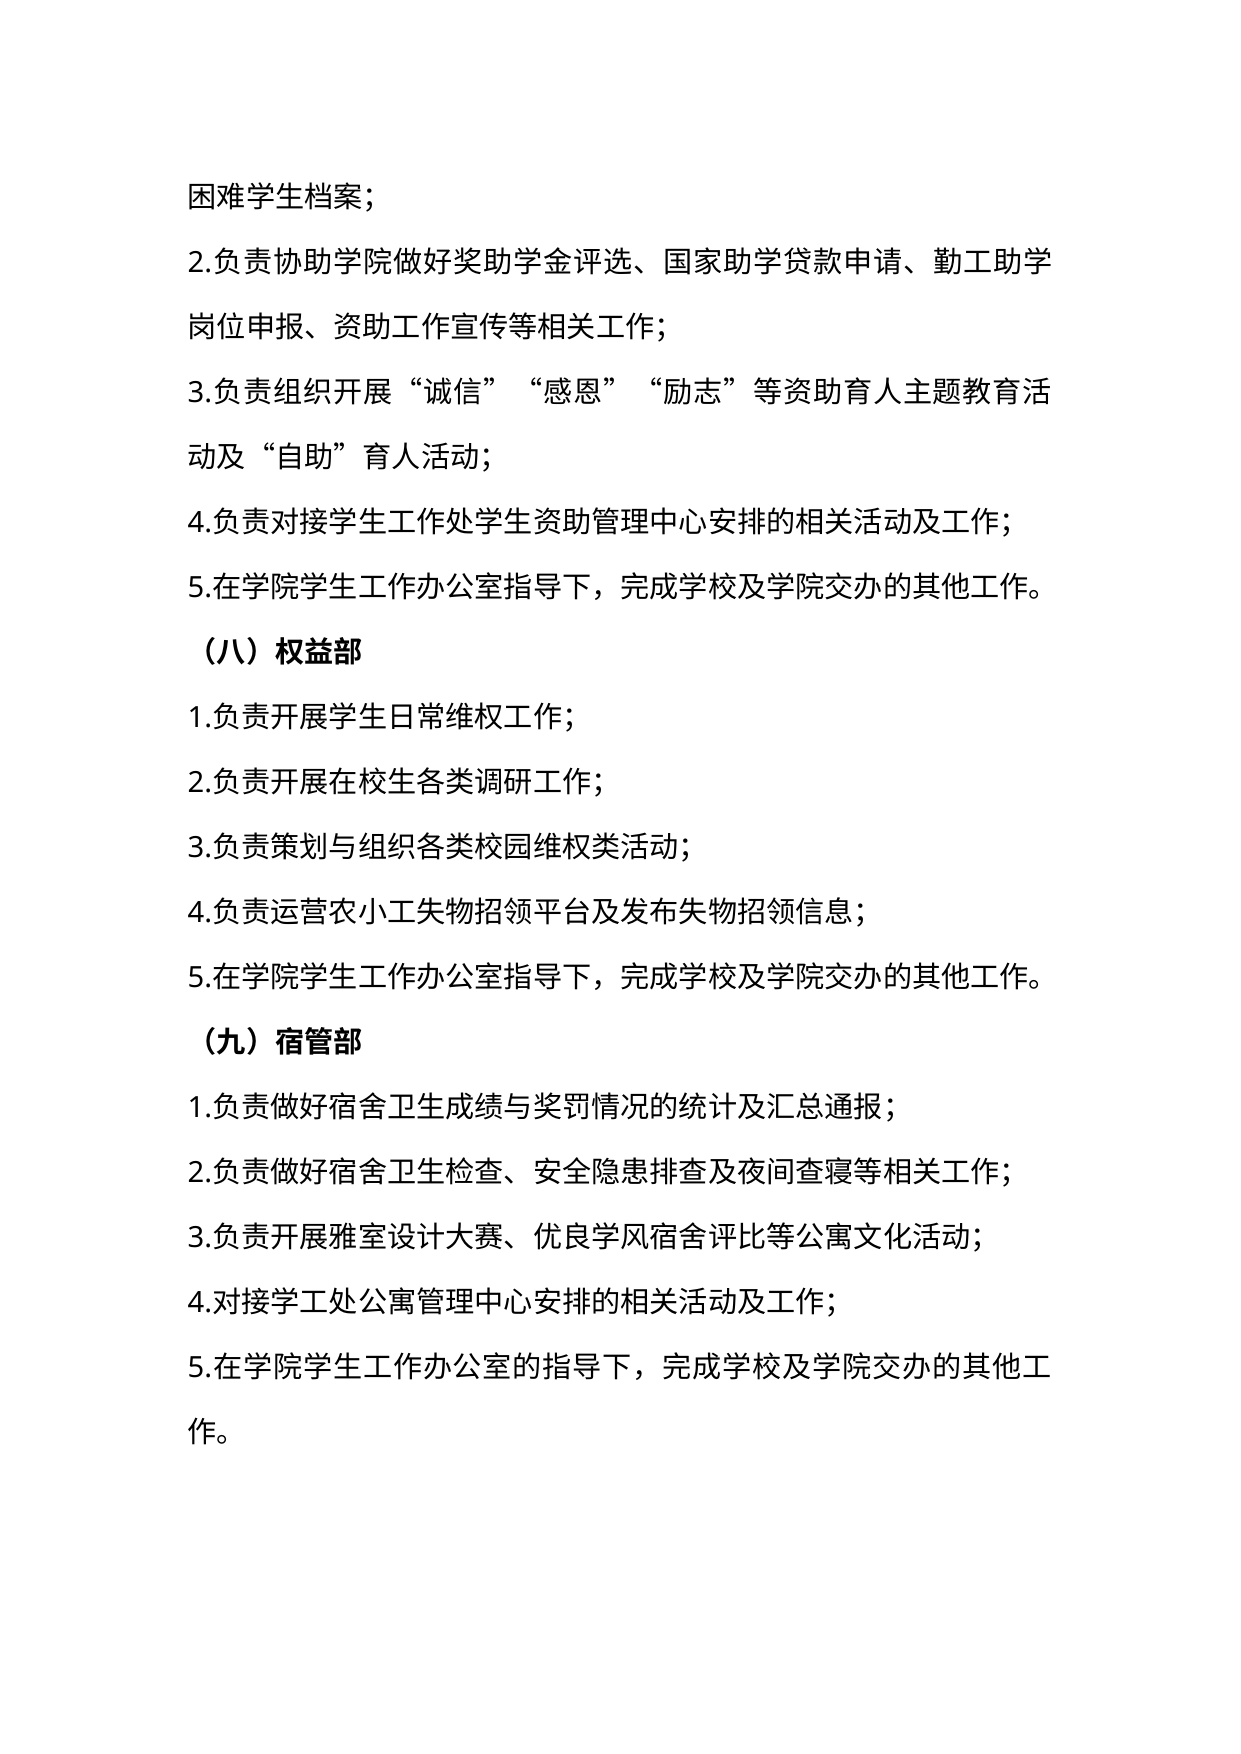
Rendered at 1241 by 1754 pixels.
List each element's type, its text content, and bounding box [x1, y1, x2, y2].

text 1.负责做好宿舍卫生成绩与奖罚情况的统计及汇总通报； [187, 1072, 1053, 1137]
text 2.负责开展在校生各类调研工作； [187, 747, 1053, 812]
subtitle （八）权益部 [187, 617, 1053, 682]
text 4.负责运营农小工失物招领平台及发布失物招领信息； [187, 877, 1053, 942]
text （九）宿管部 [187, 1007, 1053, 1072]
text 5.在学院学生工作办公室指导下，完成学校及学院交办的其他工作。 [187, 942, 1053, 1007]
text 2.负责做好宿舍卫生检查、安全隐患排查及夜间查寝等相关工作； [187, 1137, 1053, 1202]
text 1.负责开展学生日常维权工作； [187, 682, 1053, 747]
text 3.负责策划与组织各类校园维权类活动； [187, 812, 1053, 877]
text 4.对接学工处公寓管理中心安排的相关活动及工作； [187, 1267, 1053, 1332]
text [187, 162, 1053, 617]
text 5.在学院学生工作办公室的指导下，完成学校及学院交办的其他工作。 [187, 1332, 1053, 1462]
text 3.负责开展雅室设计大赛、优良学风宿舍评比等公寓文化活动； [187, 1202, 1053, 1267]
